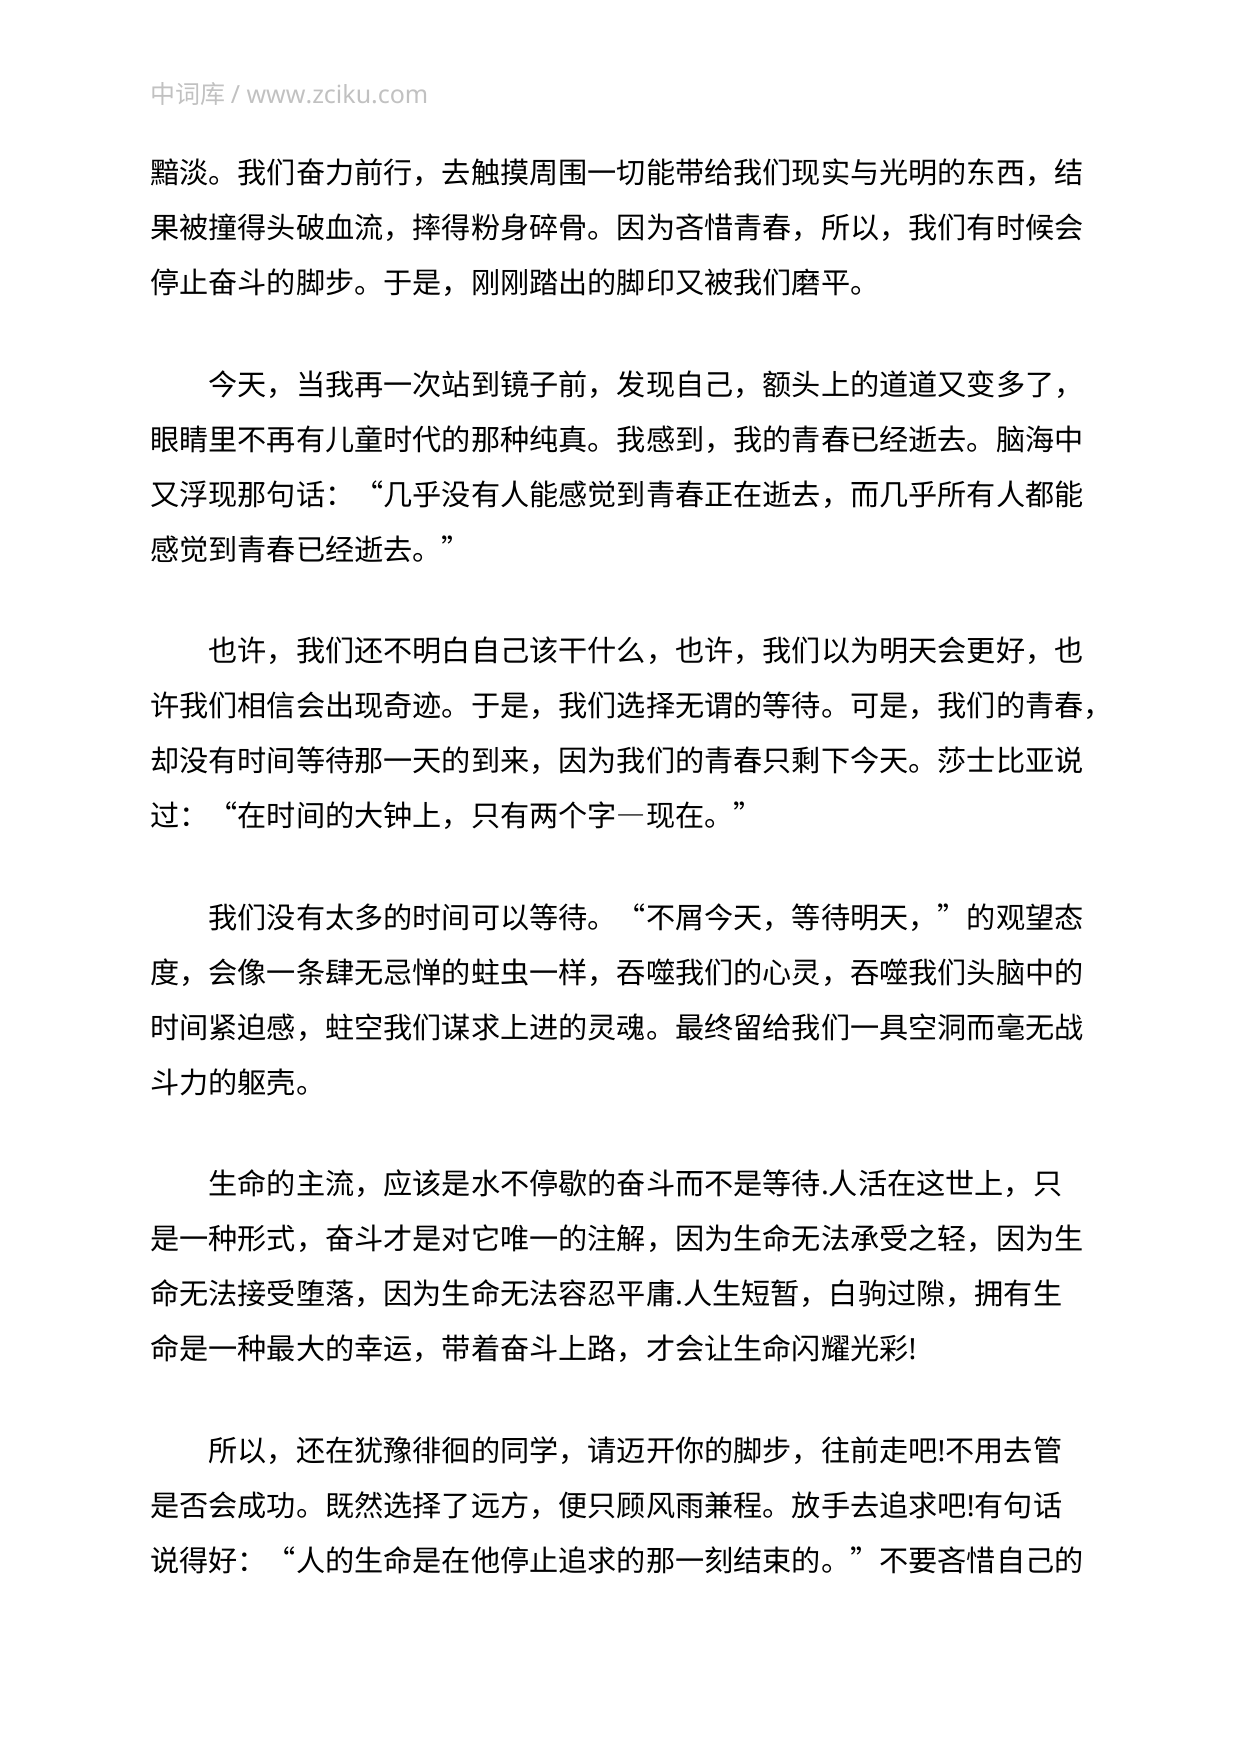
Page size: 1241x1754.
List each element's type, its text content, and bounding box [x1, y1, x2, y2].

text 今天，当我再一次站到镜子前，发现自己，额头上的道道又变多了，眼睛里不再有儿童时代的那种纯真。我感到，我的青春已经逝去。脑海中又浮现那句话：“几乎没有人能感觉到青春正在逝去，而几乎所有人都能感觉到青春已经逝去。” [150, 362, 1090, 568]
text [150, 150, 1090, 302]
text 也许，我们还不明白自己该干什么，也许，我们以为明天会更好，也许我们相信会出现奇迹。于是，我们选择无谓的等待。可是，我们的青春，却没有时间等待那一天的到来，因为我们的青春只剩下今天。莎士比亚说过：“在时间的大钟上，只有两个字—现在。” [150, 628, 1090, 835]
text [150, 1428, 1090, 1580]
text 我们没有太多的时间可以等待。“不屑今天，等待明天，”的观望态度，会像一条肆无忌惮的蛀虫一样，吞噬我们的心灵，吞噬我们头脑中的时间紧迫感，蛀空我们谋求上进的灵魂。最终留给我们一具空洞而毫无战斗力的躯壳。 [150, 894, 1090, 1101]
text 生命的主流，应该是水不停歇的奋斗而不是等待.人活在这世上，只是一种形式，奋斗才是对它唯一的注解，因为生命无法承受之轻，因为生命无法接受堕落，因为生命无法容忍平庸.人生短暂，白驹过隙，拥有生命是一种最大的幸运，带着奋斗上路，才会让生命闪耀光彩! [150, 1161, 1090, 1368]
